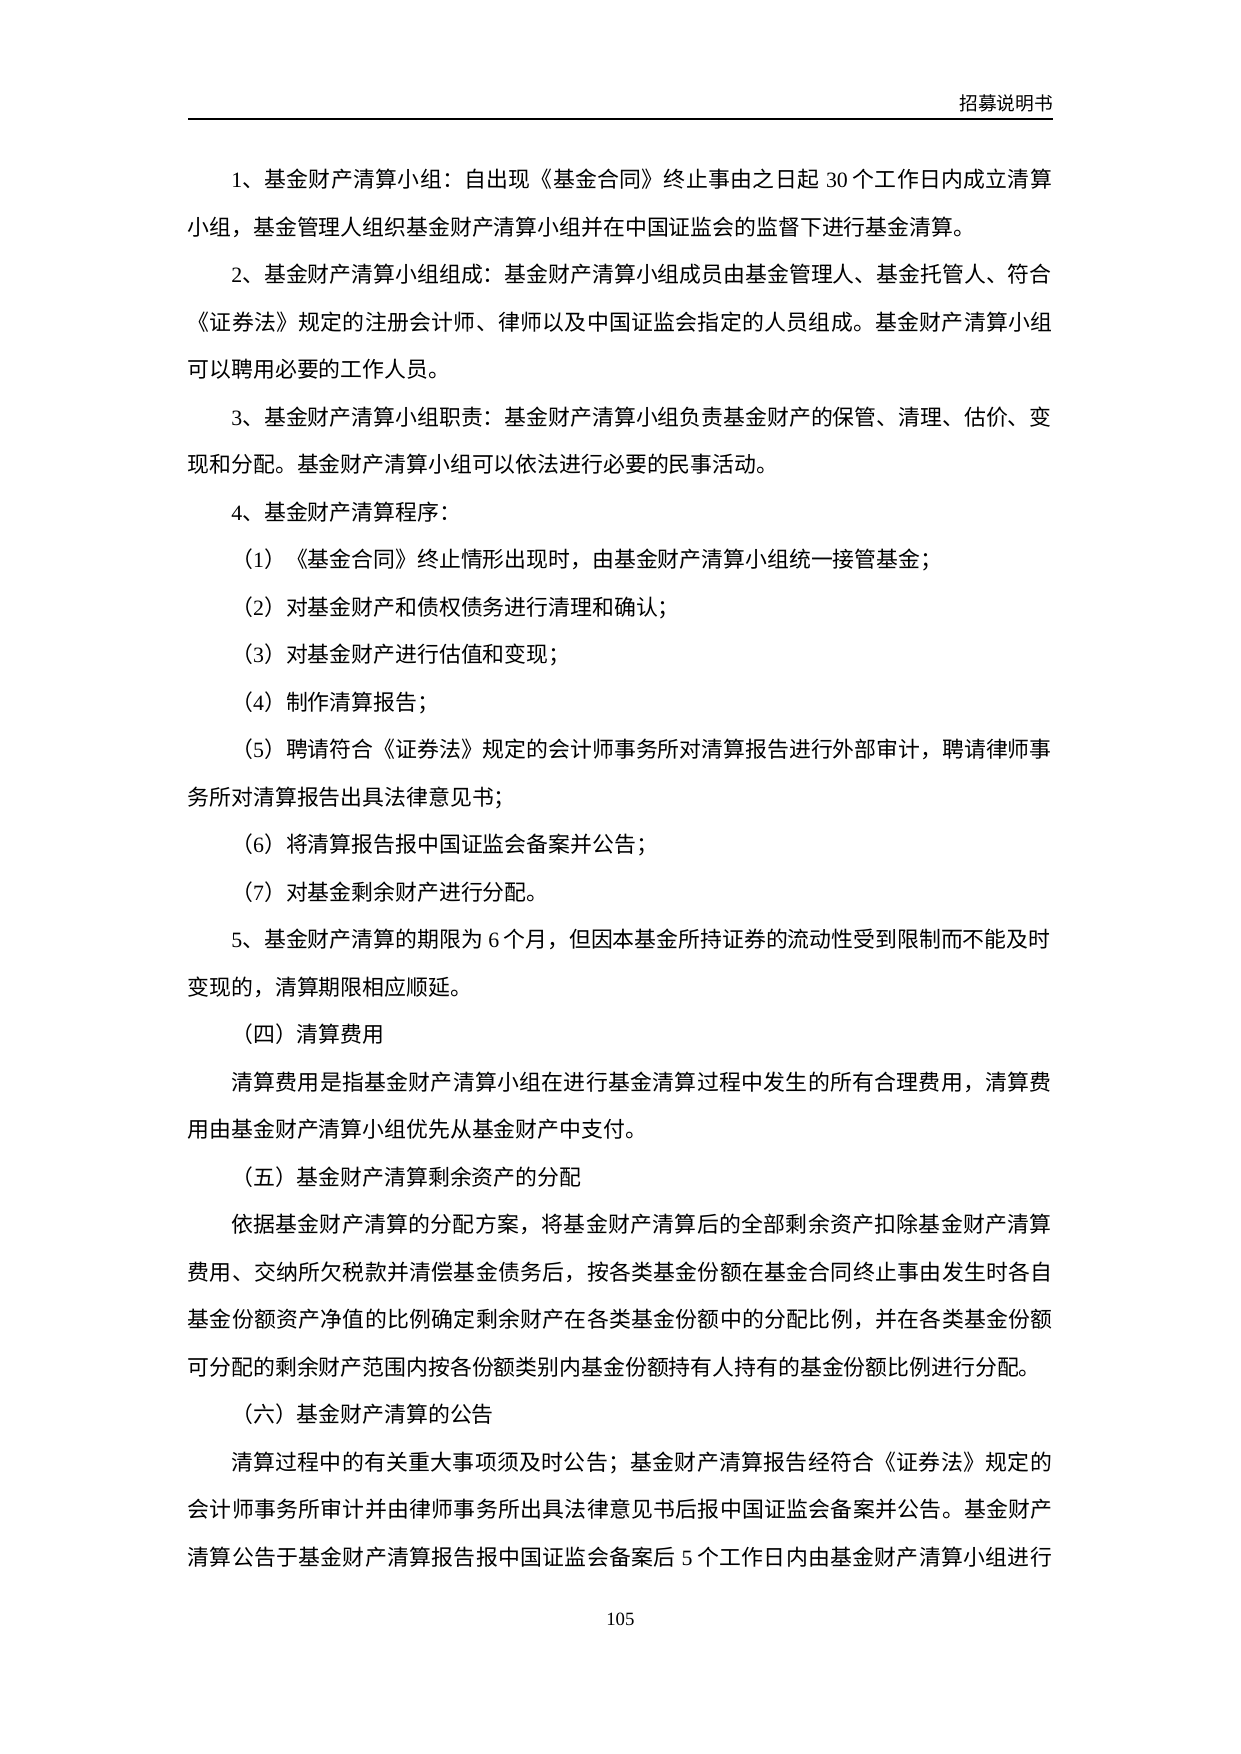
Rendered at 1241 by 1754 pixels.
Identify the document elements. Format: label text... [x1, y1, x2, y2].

text （6）将清算报告报中国证监会备案并公告； [187, 827, 1053, 859]
text （五）基金财产清算剩余资产的分配 [187, 1159, 1053, 1191]
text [187, 1444, 1053, 1571]
text 依据基金财产清算的分配方案，将基金财产清算后的全部剩余资产扣除基金财产清算费用、交纳所欠税款并清偿基金债务后，按各类基金份额在基金合同终止事由发生时各自基金份额资产净值的比例确定剩余财产在各类基金份额中的分配比例，并在各类基金份额可分配的剩余财产范围内按各份额类别内基金份额持有人持有的基金份额比例进行分配。 [187, 1207, 1053, 1381]
text 4、基金财产清算程序： [187, 494, 1053, 526]
text （5）聘请符合《证券法》规定的会计师事务所对清算报告进行外部审计，聘请律师事务所对清算报告出具法律意见书； [187, 732, 1053, 811]
text （2）对基金财产和债权债务进行清理和确认； [187, 589, 1053, 621]
text （7）对基金剩余财产进行分配。 [187, 874, 1053, 906]
text （六）基金财产清算的公告 [187, 1397, 1053, 1429]
text 2、基金财产清算小组组成：基金财产清算小组成员由基金管理人、基金托管人、符合《证券法》规定的注册会计师、律师以及中国证监会指定的人员组成。基金财产清算小组可以聘用必要的工作人员。 [187, 257, 1053, 384]
text （1）《基金合同》终止情形出现时，由基金财产清算小组统一接管基金； [187, 542, 1053, 574]
text （四）清算费用 [187, 1017, 1053, 1049]
text （4）制作清算报告； [187, 684, 1053, 716]
text （3）对基金财产进行估值和变现； [187, 637, 1053, 669]
text 1、基金财产清算小组：自出现《基金合同》终止事由之日起30个工作日内成立清算小组，基金管理人组织基金财产清算小组并在中国证监会的监督下进行基金清算。 [187, 162, 1053, 241]
text 3、基金财产清算小组职责：基金财产清算小组负责基金财产的保管、清理、估价、变现和分配。基金财产清算小组可以依法进行必要的民事活动。 [187, 399, 1053, 479]
text 清算费用是指基金财产清算小组在进行基金清算过程中发生的所有合理费用，清算费用由基金财产清算小组优先从基金财产中支付。 [187, 1064, 1053, 1144]
text 5、基金财产清算的期限为6个月，但因本基金所持证券的流动性受到限制而不能及时变现的，清算期限相应顺延。 [187, 922, 1053, 1001]
